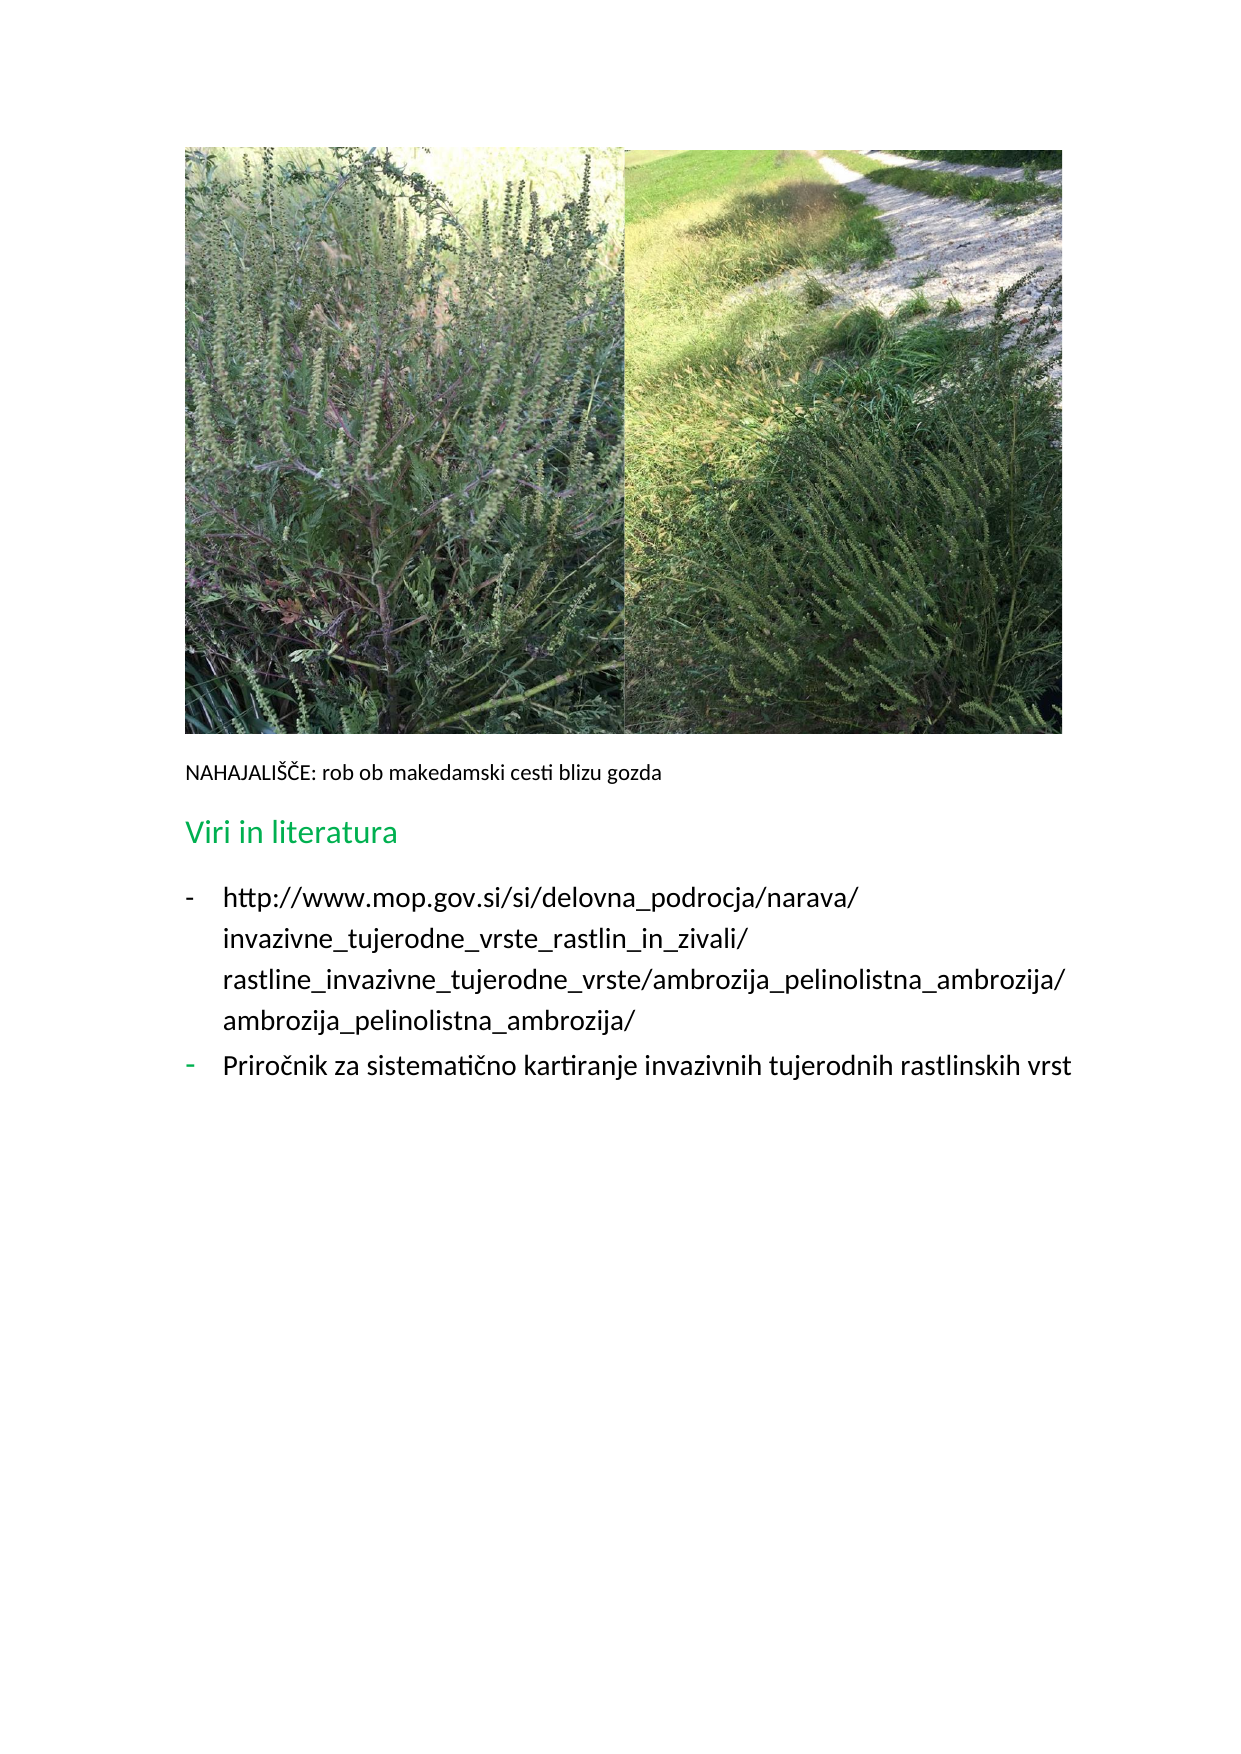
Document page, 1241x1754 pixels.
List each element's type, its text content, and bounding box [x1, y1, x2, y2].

list http://www.mop.gov.si/si/delovna_podrocja/narava/invazivne_tujerodne_vrste_rastlin_in_zivali/rastline_invazivne_tujerodne_vrste/ambrozija_pelinolistna_ambrozija/ambrozija_pelinolistna_ambrozija/ [185, 879, 1093, 1038]
text NAHAJALIŠČE: rob ob makedamski cesti blizu gozda [185, 758, 1093, 787]
text Viri in literatura [185, 812, 1093, 852]
picture [185, 147, 1063, 734]
list Priročnik za sistematično kartiranje invazivnih tujerodnih rastlinskih vrst [185, 1043, 1093, 1084]
